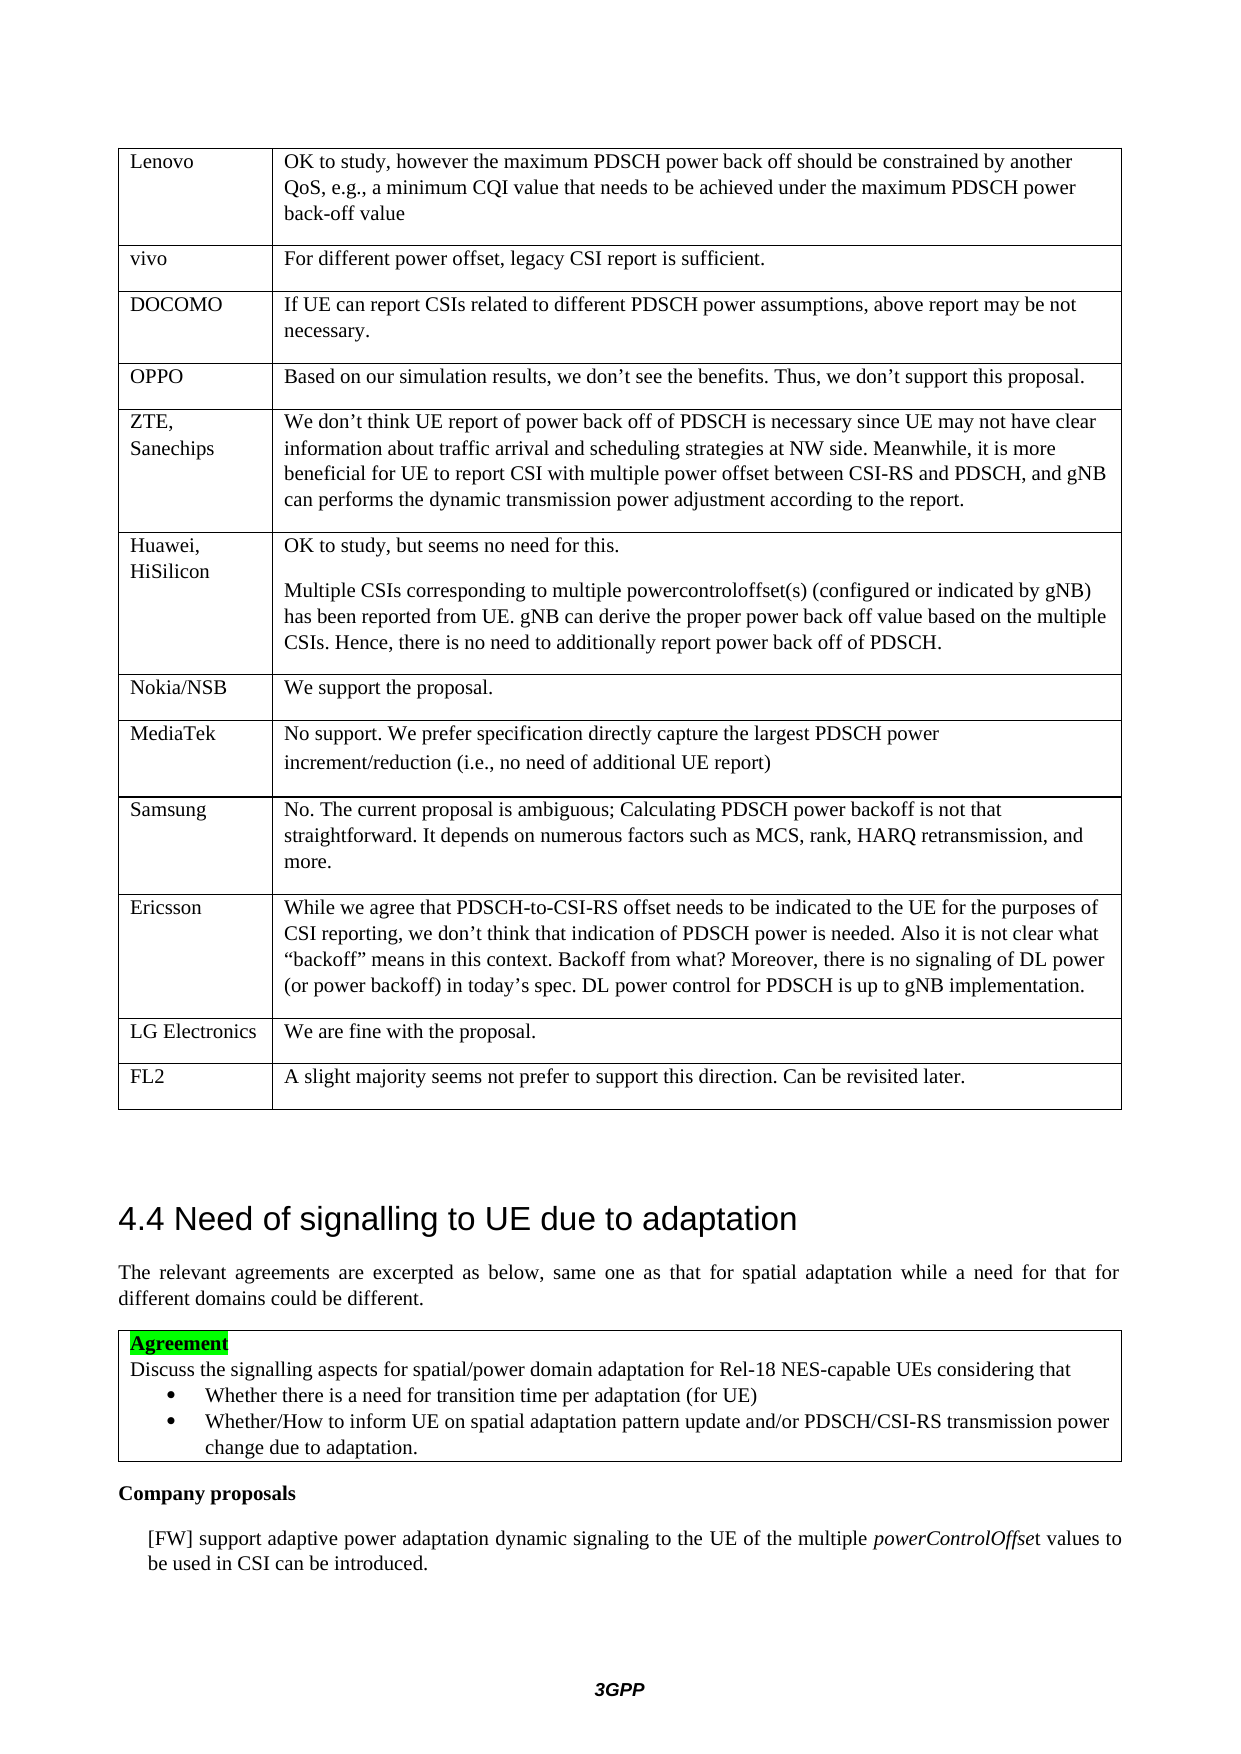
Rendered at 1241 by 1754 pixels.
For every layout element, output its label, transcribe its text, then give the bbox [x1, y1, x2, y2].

text [FW] support adaptive power adaptation dynamic signaling to the UE of the multiple powerControlOffset values to be used in CSI can be introduced. [148, 1525, 1122, 1575]
table_cell We are fine with the proposal. [273, 1019, 1121, 1063]
table_cell We support the proposal. [273, 675, 1121, 720]
table_cell No. The current proposal is ambiguous; Calculating PDSCH power backoff is not that straightforward. It depends on numerous factors such as MCS, rank, HARQ retransmission, and more. [273, 798, 1121, 894]
table_cell Ericsson [119, 895, 272, 1017]
text 4.4 Need of signalling to UE due to adaptation [118, 1199, 1122, 1238]
text The relevant agreements are excerpted as below, same one as that for spatial adaptation while a need for that for different domains could be different. [118, 1259, 1122, 1309]
table_cell DOCOMO [119, 292, 272, 363]
table_cell OK to study, however the maximum PDSCH power back off should be constrained by another QoS, e.g., a minimum CQI value that needs to be achieved under the maximum PDSCH power back-off value [273, 149, 1121, 245]
table_cell LG Electronics [119, 1019, 272, 1063]
table_cell No support. We prefer specification directly capture the largest PDSCH power increment/reduction (i.e., no need of additional UE report) [273, 721, 1121, 796]
table_cell If UE can report CSIs related to different PDSCH power assumptions, above report may be not necessary. [273, 292, 1121, 363]
table_cell Lenovo [119, 149, 272, 245]
table_cell Nokia/NSB [119, 675, 272, 720]
table_cell MediaTek [119, 721, 272, 796]
text Company proposals [118, 1481, 1122, 1505]
table_cell For different power offset, legacy CSI report is sufficient. [273, 246, 1121, 291]
table_cell A slight majority seems not prefer to support this direction. Can be revisited later. [273, 1064, 1121, 1109]
table_cell We don’t think UE report of power back off of PDSCH is necessary since UE may not have clear information about traffic arrival and scheduling strategies at NW side. Meanwhile, it is more beneficial for UE to report CSI with multiple power offset between CSI-RS and PDSCH, and gNB can performs the dynamic transmission power adjustment according to the report. [273, 410, 1121, 532]
table_cell Huawei, HiSilicon [119, 533, 272, 674]
table_cell While we agree that PDSCH-to-CSI-RS offset needs to be indicated to the UE for the purposes of CSI reporting, we don’t think that indication of PDSCH power is needed. Also it is not clear what “backoff” means in this context. Backoff from what? Moreover, there is no signaling of DL power (or power backoff) in today’s spec. DL power control for PDSCH is up to gNB implementation. [273, 895, 1121, 1017]
table_cell OK to study, but seems no need for this. Multiple CSIs corresponding to multiple powercontroloffset(s) (configured or indicated by gNB) has been reported from UE. gNB can derive the proper power back off value based on the multiple CSIs. Hence, there is no need to additionally report power back off of PDSCH. [273, 533, 1121, 674]
table_header Agreement Discuss the signalling aspects for spatial/power domain adaptation for Rel-18 NES-capable UEs considering that Whether there is a need for transition time per adaptation (for UE) Whether/How to inform UE on spatial adaptation pattern update and/or PDSCH/CSI-RS transmission power change due to adaptation. [119, 1331, 1121, 1461]
table_cell FL2 [119, 1064, 272, 1109]
table_cell OPPO [119, 364, 272, 408]
table_cell vivo [119, 246, 272, 291]
table_cell Samsung [119, 798, 272, 894]
table_cell Based on our simulation results, we don’t see the benefits. Thus, we don’t support this proposal. [273, 364, 1121, 408]
table_cell ZTE, Sanechips [119, 410, 272, 532]
